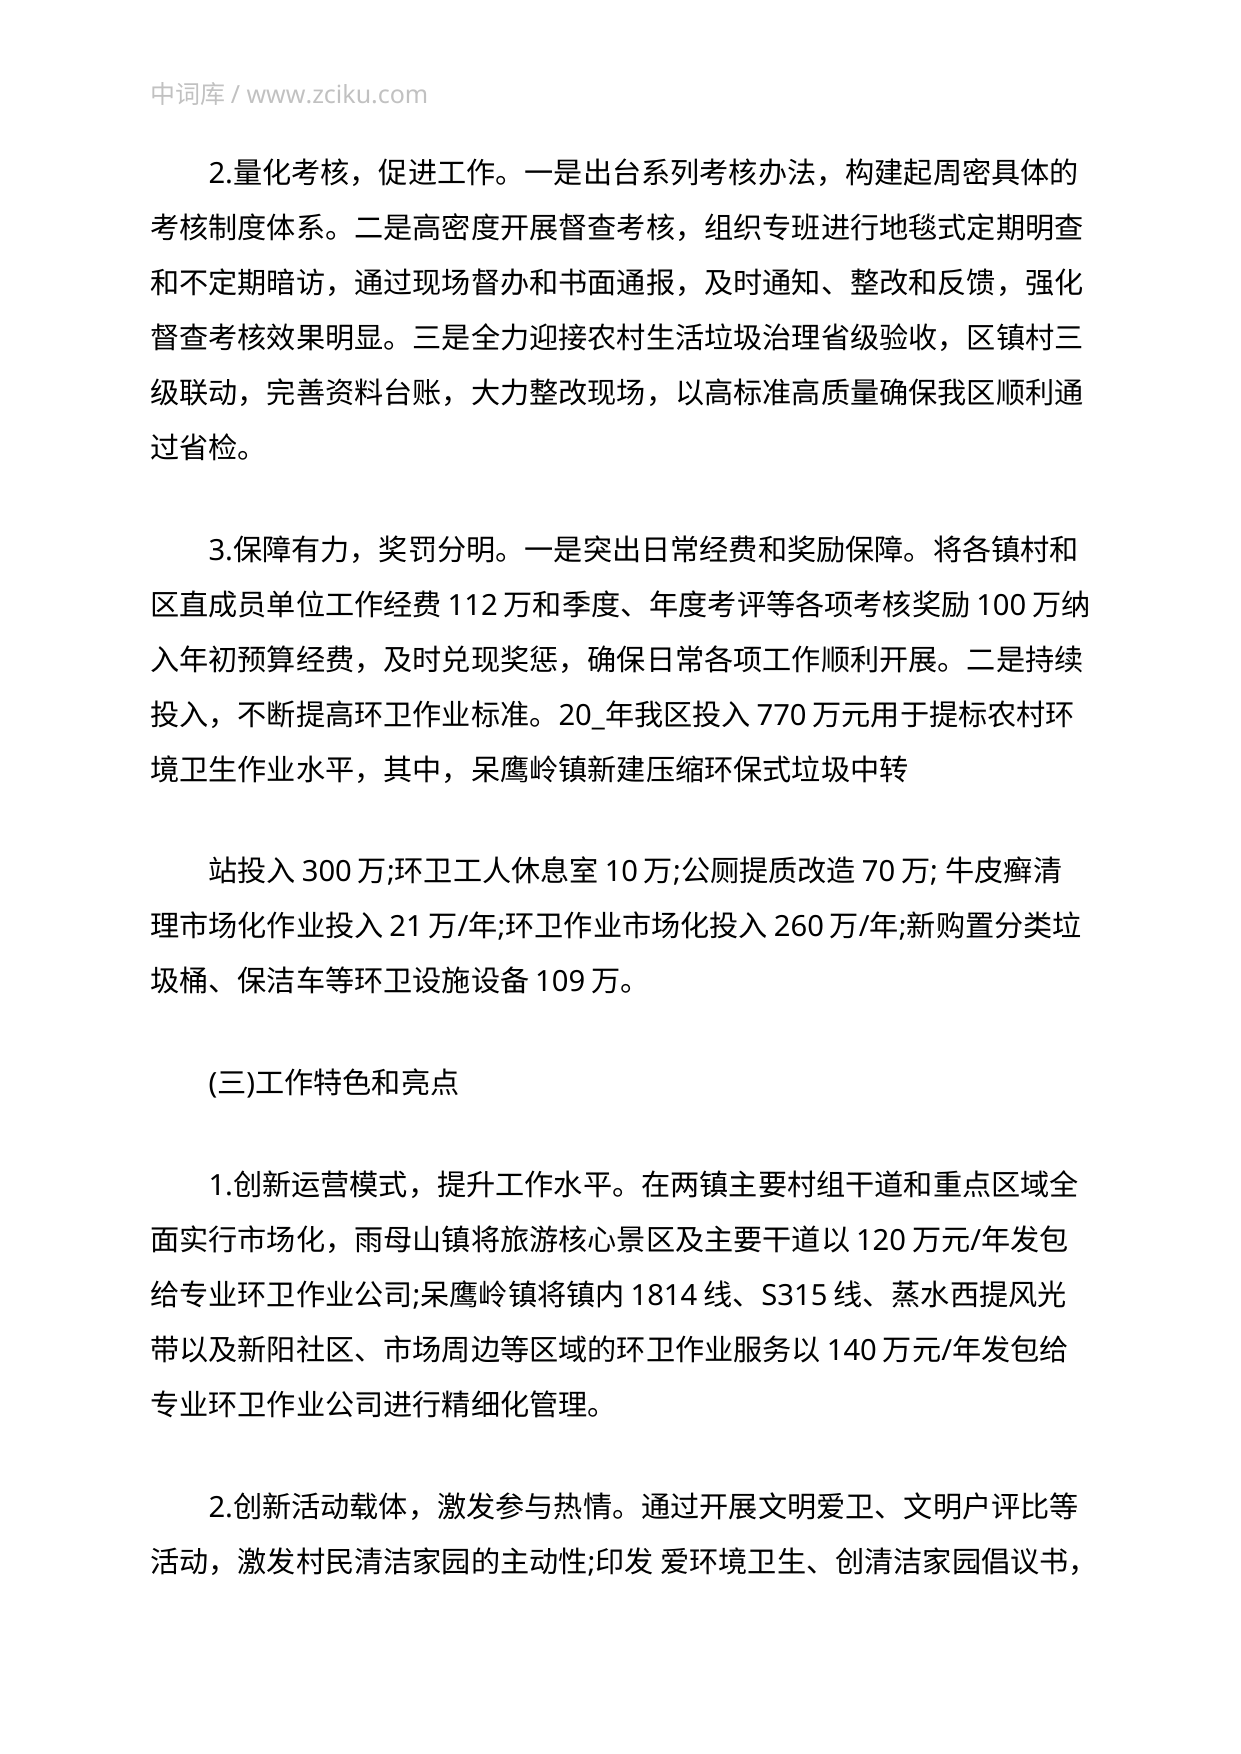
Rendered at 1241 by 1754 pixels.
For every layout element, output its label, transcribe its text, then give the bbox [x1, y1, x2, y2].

text 3.保障有力，奖罚分明。一是突出日常经费和奖励保障。将各镇村和区直成员单位工作经费112万和季度、年度考评等各项考核奖励100万纳入年初预算经费，及时兑现奖惩，确保日常各项工作顺利开展。二是持续投入，不断提高环卫作业标准。20_年我区投入770万元用于提标农村环境卫生作业水平，其中，呆鹰岭镇新建压缩环保式垃圾中转 [150, 526, 1090, 788]
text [150, 1484, 1090, 1581]
text (三)工作特色和亮点 [150, 1060, 1090, 1102]
text 2.量化考核，促进工作。一是出台系列考核办法，构建起周密具体的考核制度体系。二是高密度开展督查考核，组织专班进行地毯式定期明查和不定期暗访，通过现场督办和书面通报，及时通知、整改和反馈，强化督查考核效果明显。三是全力迎接农村生活垃圾治理省级验收，区镇村三级联动，完善资料台账，大力整改现场，以高标准高质量确保我区顺利通过省检。 [150, 150, 1090, 467]
text 1.创新运营模式，提升工作水平。在两镇主要村组干道和重点区域全面实行市场化，雨母山镇将旅游核心景区及主要干道以120万元/年发包给专业环卫作业公司;呆鹰岭镇将镇内1814线、S315线、蒸水西提风光带以及新阳社区、市场周边等区域的环卫作业服务以140万元/年发包给专业环卫作业公司进行精细化管理。 [150, 1162, 1090, 1424]
text 站投入300万;环卫工人休息室10万;公厕提质改造70万; 牛皮癣清理市场化作业投入21万/年;环卫作业市场化投入260万/年;新购置分类垃圾桶、保洁车等环卫设施设备109万。 [150, 848, 1090, 1000]
